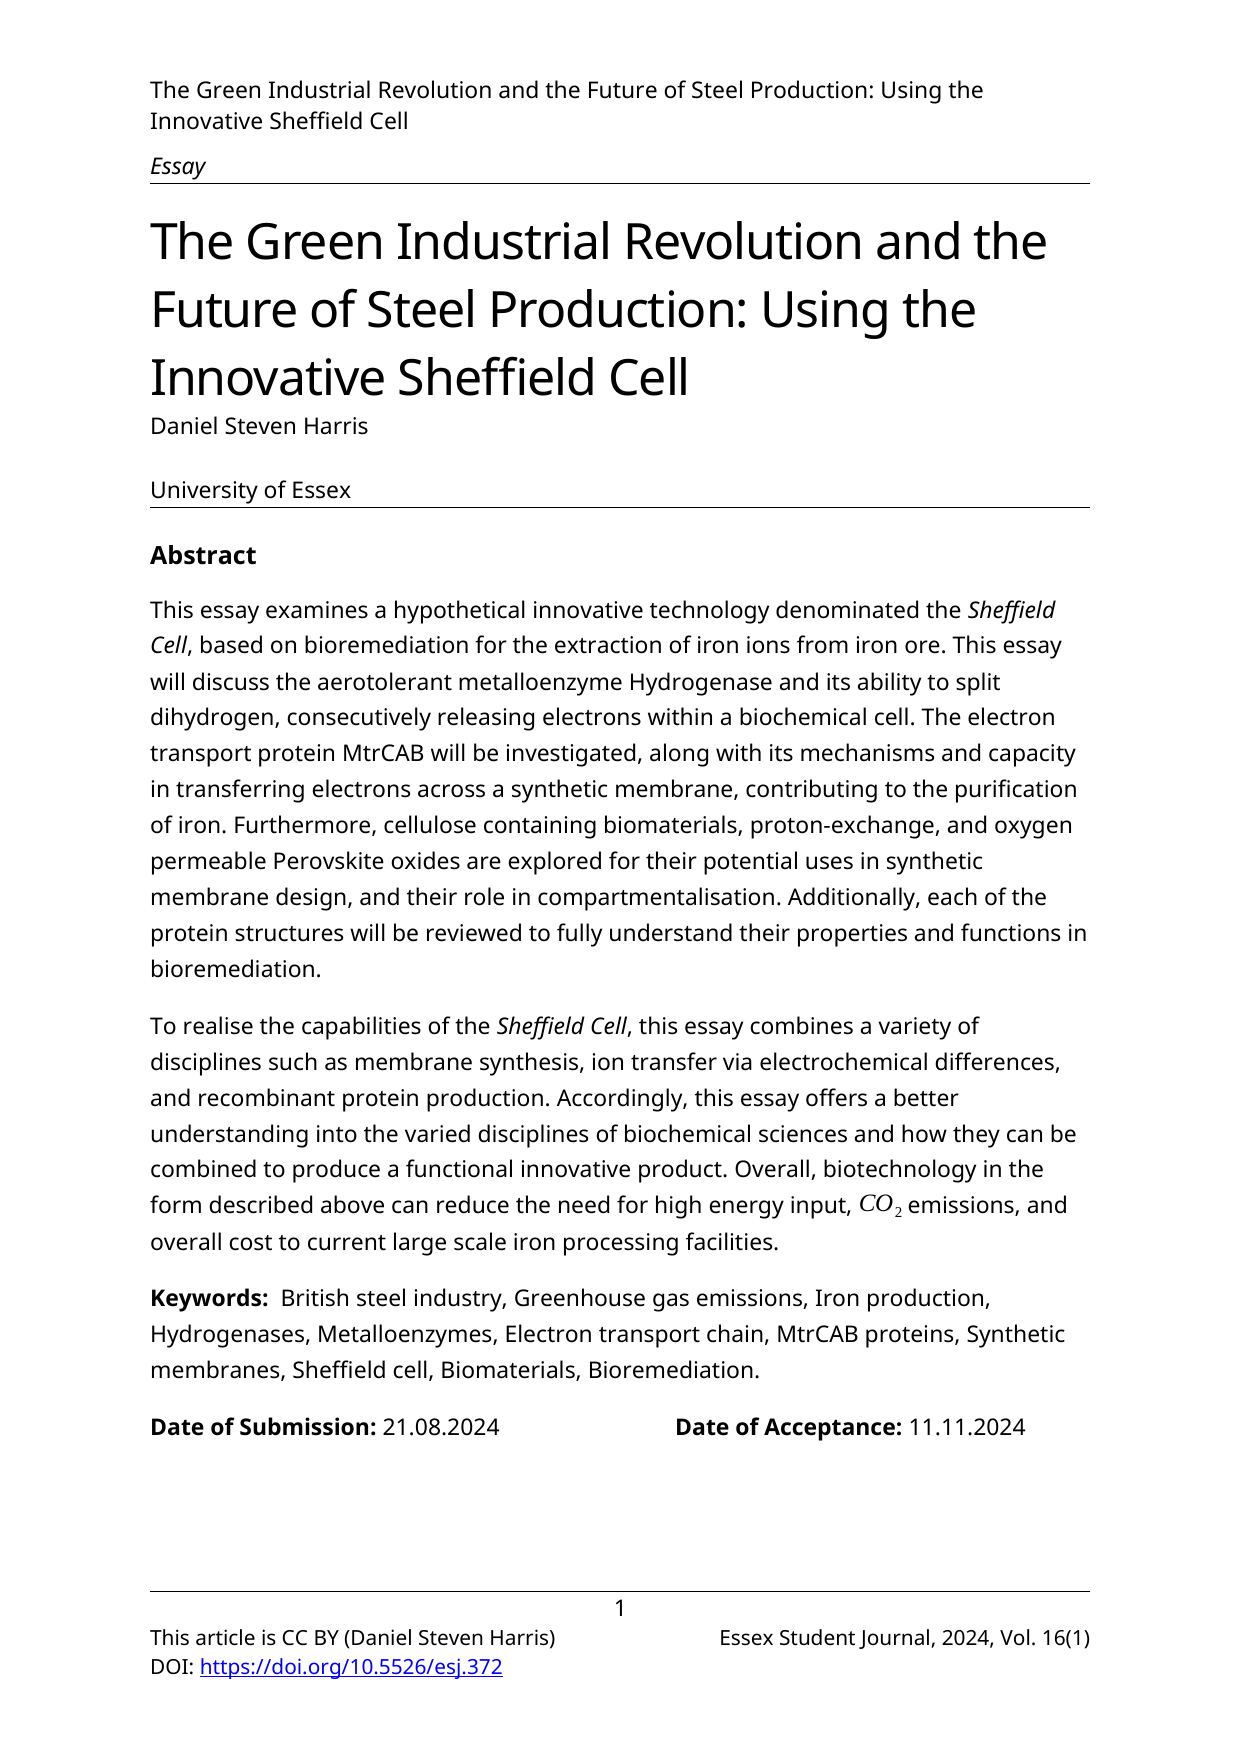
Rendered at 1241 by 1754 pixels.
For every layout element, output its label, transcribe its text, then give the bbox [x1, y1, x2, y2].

text University of Essex [150, 474, 1090, 507]
text Date of Submission: 21.08.2024 Date of Acceptance: 11.11.2024 [150, 1411, 1090, 1442]
title The Green Industrial Revolution and the Future of Steel Production: Using the Innovative Sheffield Cell [150, 206, 1090, 410]
text Essay [150, 150, 1090, 183]
text Keywords: British steel industry, Greenhouse gas emissions, Iron production, Hydrogenases, Metalloenzymes, Electron transport chain, MtrCAB proteins, Synthetic membranes, Sheffield cell, Biomaterials, Bioremediation. [150, 1282, 1090, 1385]
text This essay examines a hypothetical innovative technology denominated the Sheffield Cell, based on bioremediation for the extraction of iron ions from iron ore. This essay will discuss the aerotolerant metalloenzyme Hydrogenase and its ability to split dihydrogen, consecutively releasing electrons within a biochemical cell. The electron transport protein MtrCAB will be investigated, along with its mechanisms and capacity in transferring electrons across a synthetic membrane, contributing to the purification of iron. Furthermore, cellulose containing biomaterials, proton-exchange, and oxygen permeable Perovskite oxides are explored for their potential uses in synthetic membrane design, and their role in compartmentalisation. Additionally, each of the protein structures will be reviewed to fully understand their properties and functions in bioremediation. [150, 593, 1090, 984]
text Daniel Steven Harris [150, 410, 1090, 441]
text To realise the capabilities of the Sheffield Cell, this essay combines a variety of disciplines such as membrane synthesis, ion transfer via electrochemical differences, and recombinant protein production. Accordingly, this essay offers a better understanding into the varied disciplines of biochemical sciences and how they can be combined to produce a functional innovative product. Overall, biotechnology in the form described above can reduce the need for high energy input, emissions, and overall cost to current large scale iron processing facilities. [150, 1010, 1090, 1257]
subtitle Abstract [150, 538, 1090, 572]
